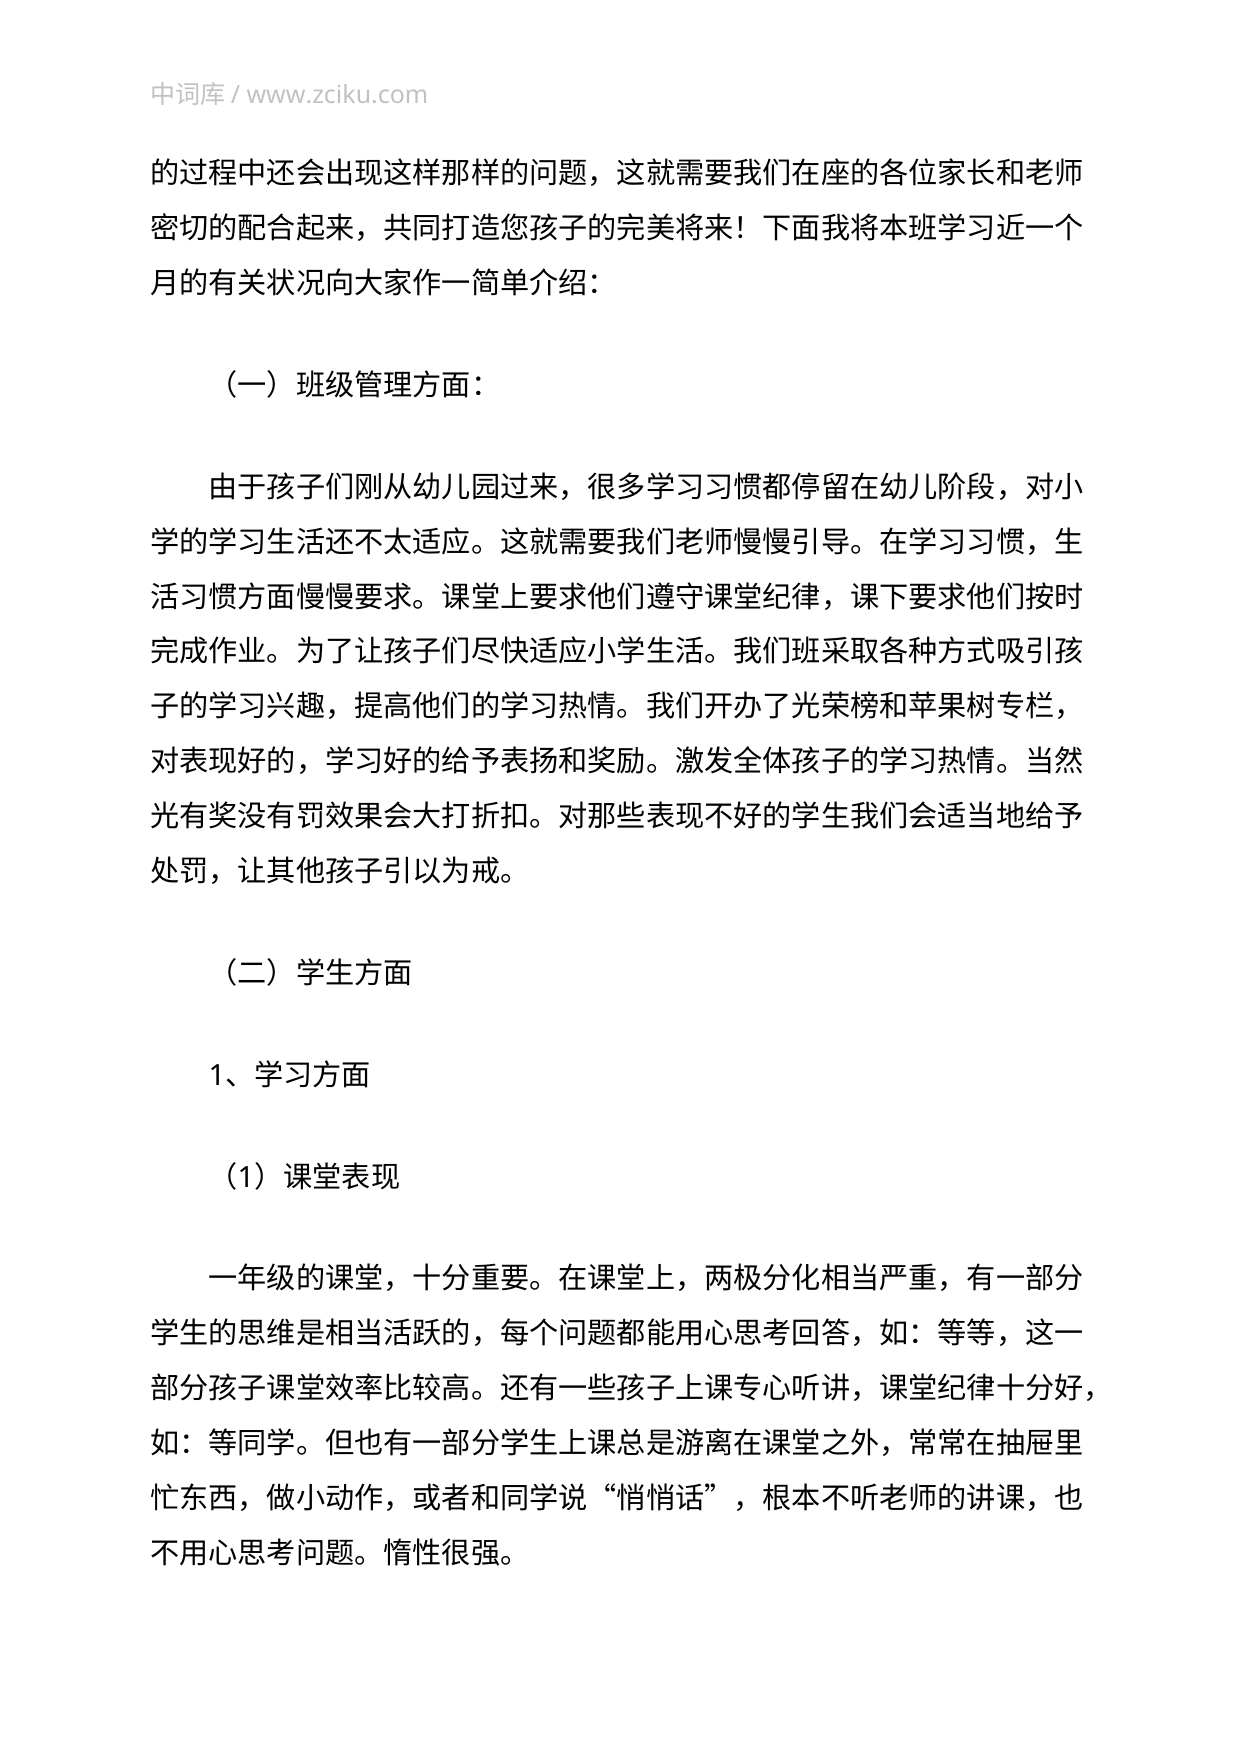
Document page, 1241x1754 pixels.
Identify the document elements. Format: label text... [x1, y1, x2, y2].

text 一年级的课堂，十分重要。在课堂上，两极分化相当严重，有一部分学生的思维是相当活跃的，每个问题都能用心思考回答，如：等等，这一部分孩子课堂效率比较高。还有一些孩子上课专心听讲，课堂纪律十分好，如：等同学。但也有一部分学生上课总是游离在课堂之外，常常在抽屉里忙东西，做小动作，或者和同学说“悄悄话”，根本不听老师的讲课，也不用心思考问题。惰性很强。 [150, 1255, 1090, 1572]
text （二）学生方面 [150, 949, 1090, 992]
text 1、学习方面 [150, 1051, 1090, 1093]
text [150, 150, 1090, 302]
text （1）课堂表现 [150, 1153, 1090, 1196]
text （一）班级管理方面： [150, 362, 1090, 404]
text 由于孩子们刚从幼儿园过来，很多学习习惯都停留在幼儿阶段，对小学的学习生活还不太适应。这就需要我们老师慢慢引导。在学习习惯，生活习惯方面慢慢要求。课堂上要求他们遵守课堂纪律，课下要求他们按时完成作业。为了让孩子们尽快适应小学生活。我们班采取各种方式吸引孩子的学习兴趣，提高他们的学习热情。我们开办了光荣榜和苹果树专栏，对表现好的，学习好的给予表扬和奖励。激发全体孩子的学习热情。当然光有奖没有罚效果会大打折扣。对那些表现不好的学生我们会适当地给予处罚，让其他孩子引以为戒。 [150, 463, 1090, 890]
